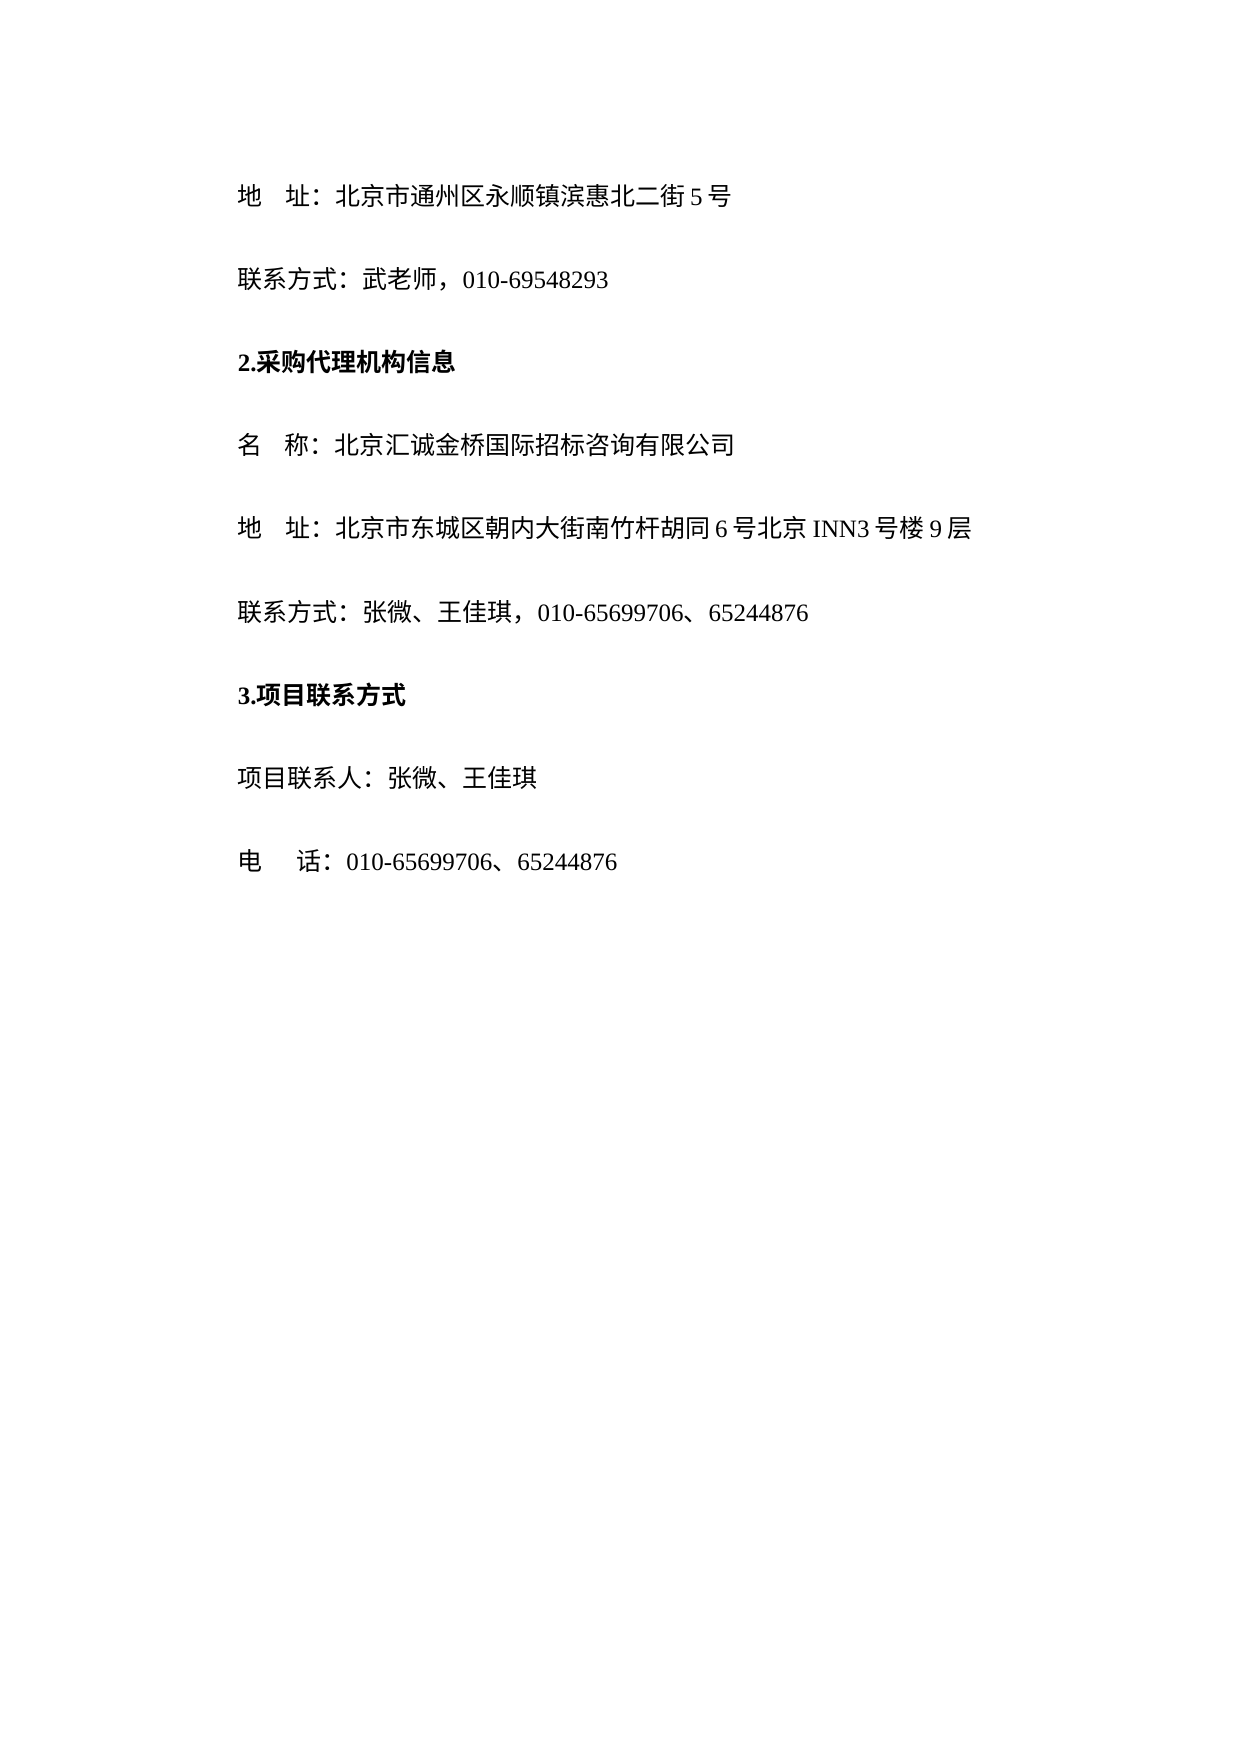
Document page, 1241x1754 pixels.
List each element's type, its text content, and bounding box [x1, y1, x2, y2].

text 联系方式：张微、王佳琪，010-65699706、65244876 [187, 578, 1053, 643]
text 地 址：北京市通州区永顺镇滨惠北二街5号 [187, 162, 1053, 227]
text 地 址：北京市东城区朝内大街南竹杆胡同6号北京INN3号楼9层 [187, 494, 1053, 559]
text 联系方式：武老师，010-69548293 [187, 245, 1053, 310]
text 电 话：010-65699706、65244876 [187, 827, 1053, 892]
text 名 称：北京汇诚金桥国际招标咨询有限公司 [187, 411, 1053, 476]
text 3.项目联系方式 [187, 661, 1053, 726]
text 项目联系人：张微、王佳琪 [187, 744, 1053, 809]
text 2.采购代理机构信息 [187, 328, 1053, 393]
